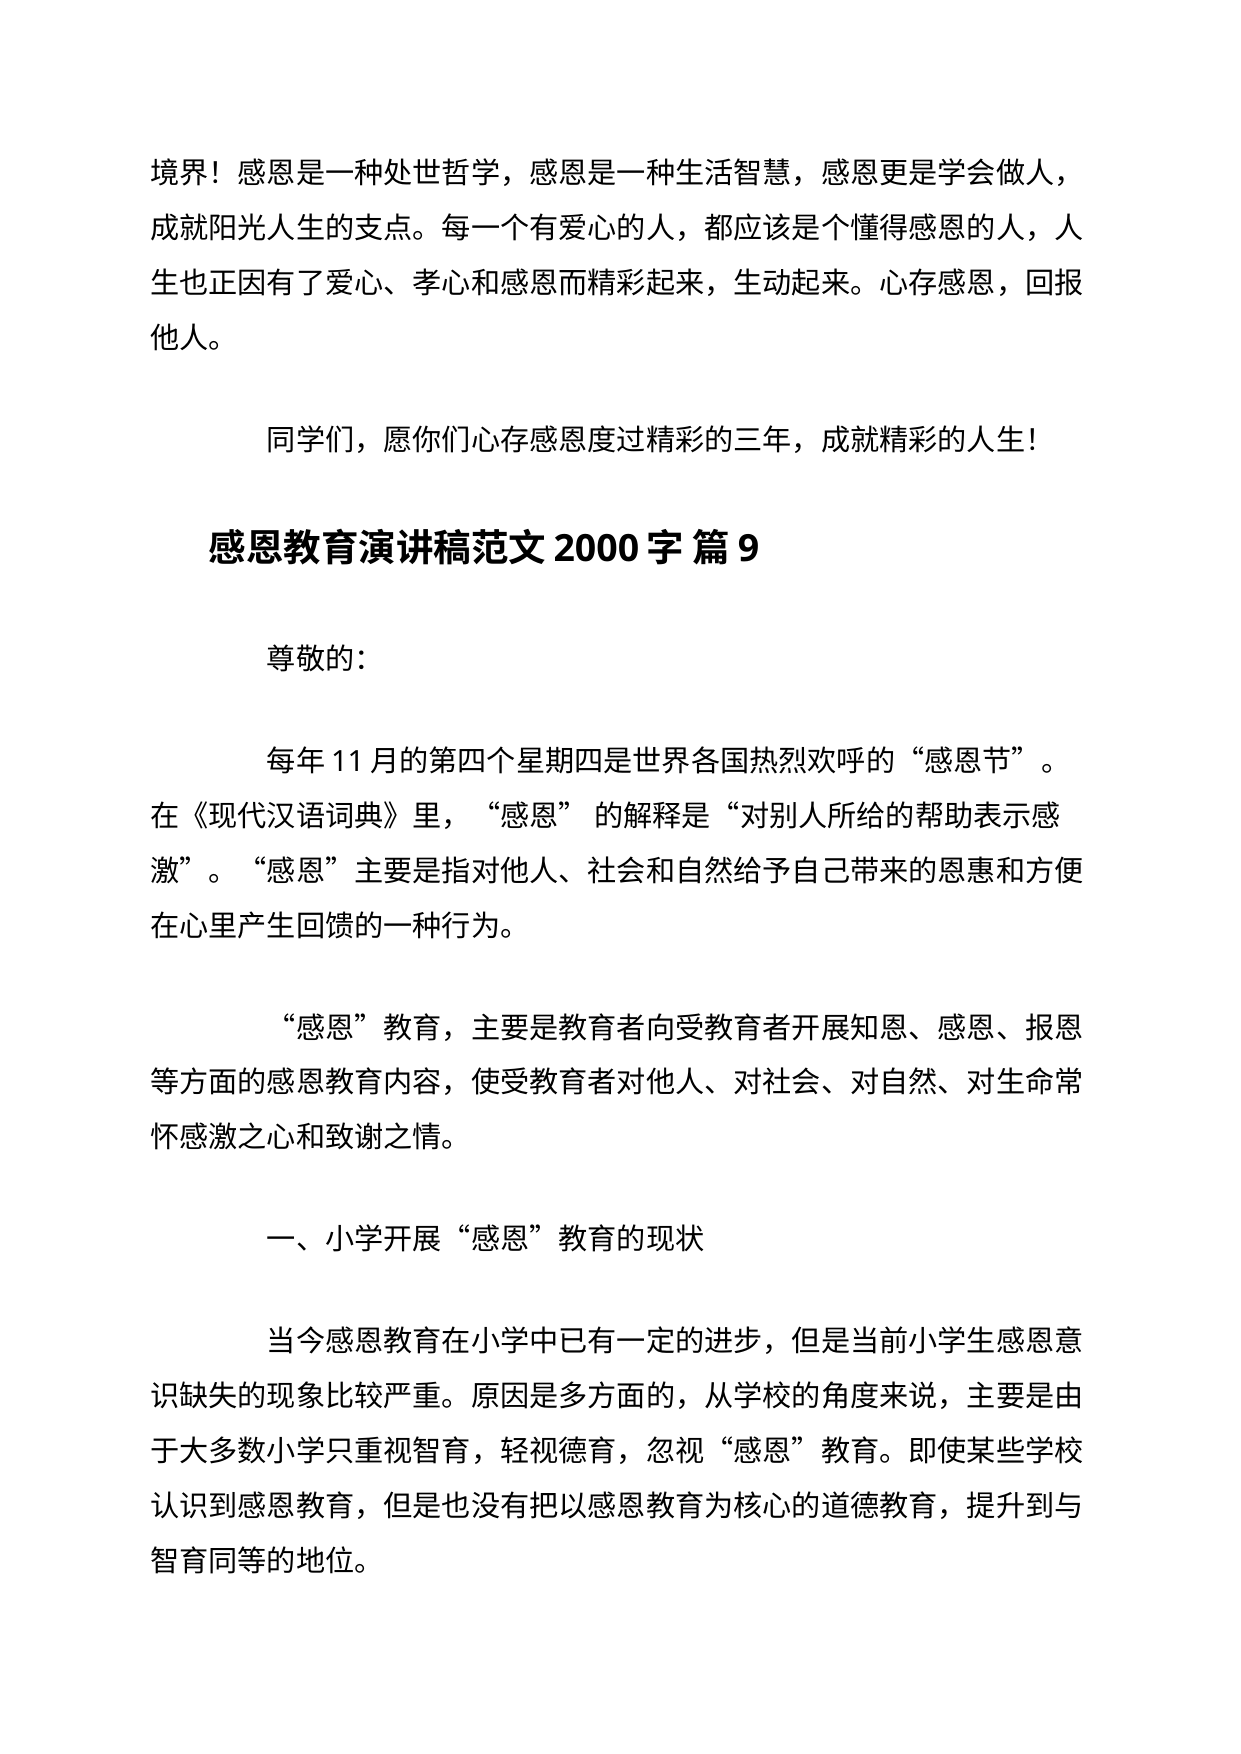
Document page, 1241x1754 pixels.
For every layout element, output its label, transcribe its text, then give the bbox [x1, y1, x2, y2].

text 尊敬的： [150, 636, 1090, 678]
text 一、小学开展“感恩”教育的现状 [150, 1216, 1090, 1258]
text “感恩”教育，主要是教育者向受教育者开展知恩、感恩、报恩等方面的感恩教育内容，使受教育者对他人、对社会、对自然、对生命常怀感激之心和致谢之情。 [150, 1004, 1090, 1156]
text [150, 150, 1090, 357]
text 同学们，愿你们心存感恩度过精彩的三年，成就精彩的人生！ [150, 416, 1090, 459]
text 当今感恩教育在小学中已有一定的进步，但是当前小学生感恩意识缺失的现象比较严重。原因是多方面的，从学校的角度来说，主要是由于大多数小学只重视智育，轻视德育，忽视“感恩”教育。即使某些学校认识到感恩教育，但是也没有把以感恩教育为核心的道德教育，提升到与智育同等的地位。 [150, 1317, 1090, 1579]
text 每年11月的第四个星期四是世界各国热烈欢呼的“感恩节”。在《现代汉语词典》里，“感恩” 的解释是“对别人所给的帮助表示感激”。“感恩”主要是指对他人、社会和自然给予自己带来的恩惠和方便在心里产生回馈的一种行为。 [150, 738, 1090, 945]
text 感恩教育演讲稿范文2000字 篇9 [150, 518, 1090, 573]
